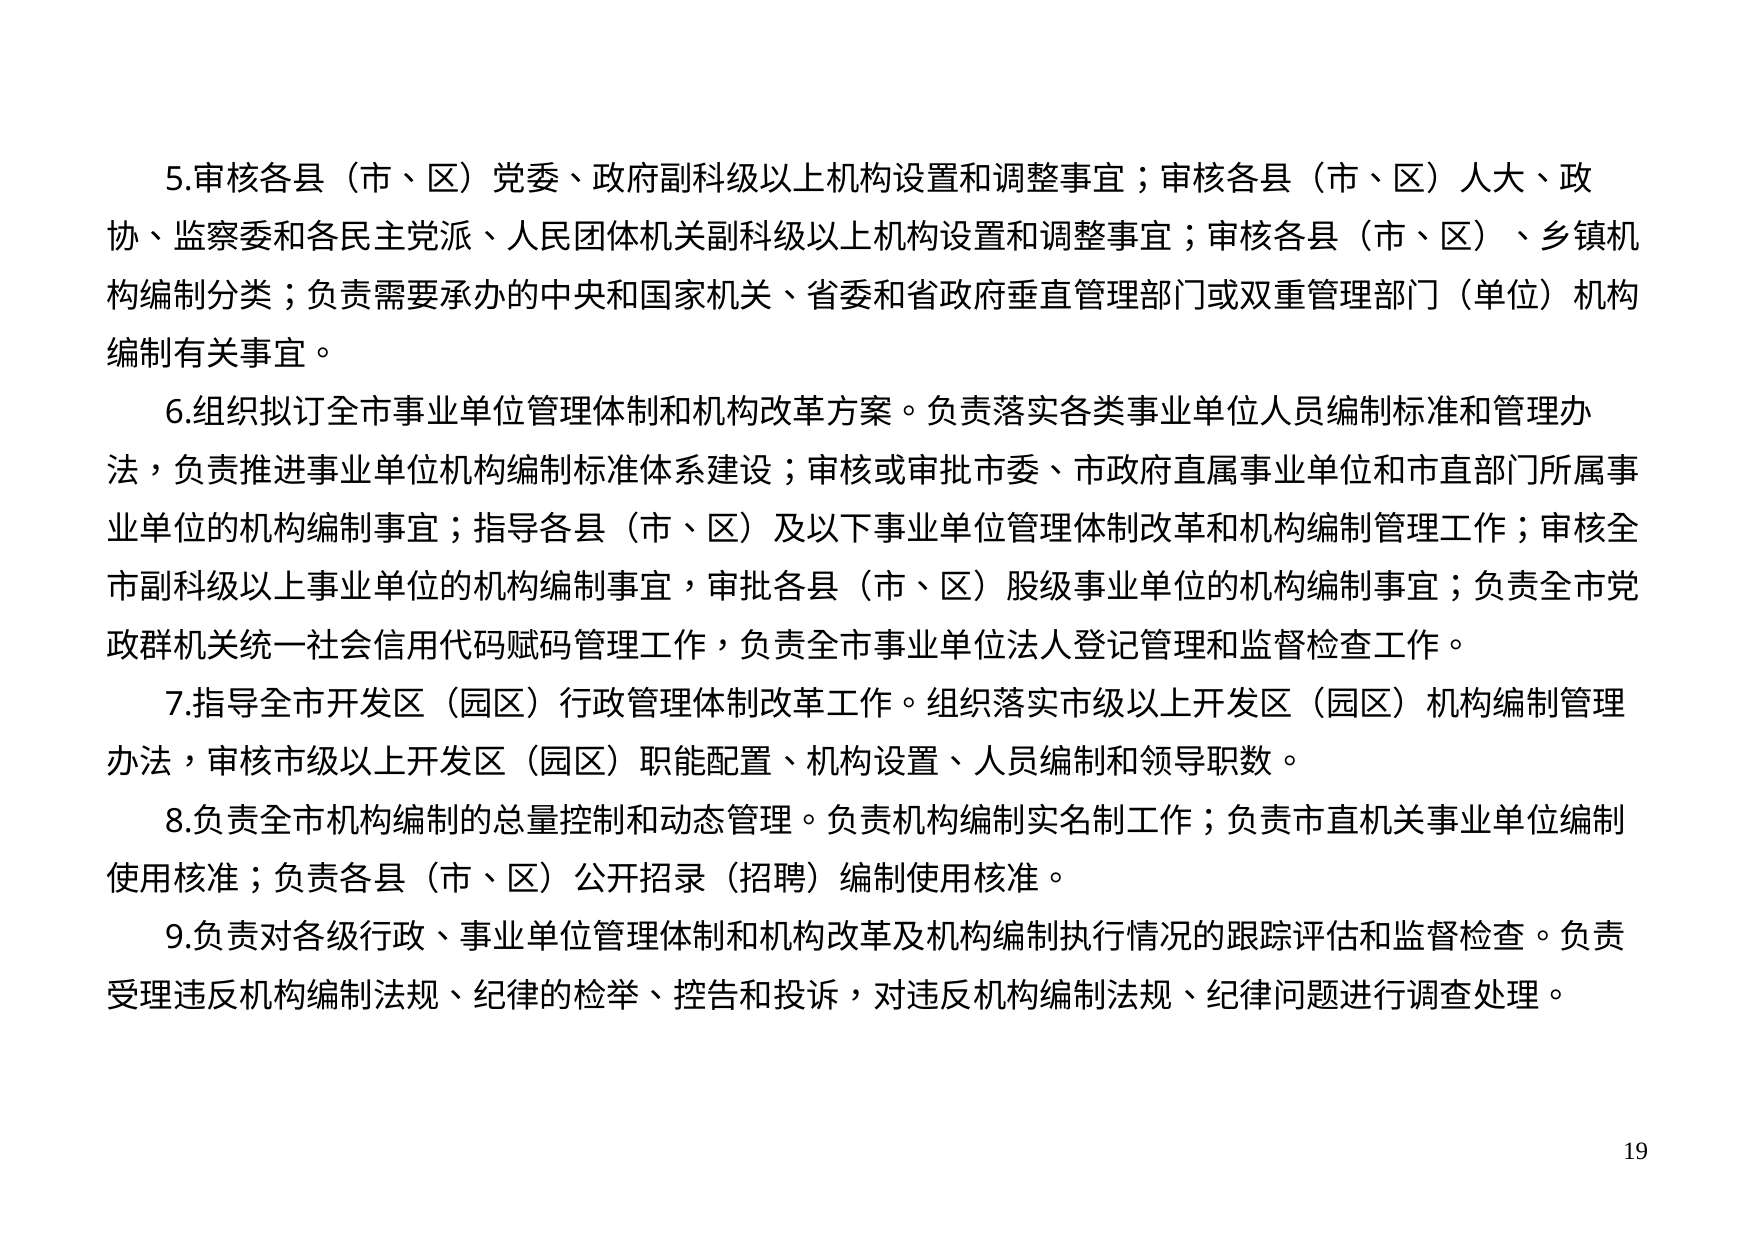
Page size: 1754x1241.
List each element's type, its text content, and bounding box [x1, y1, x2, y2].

text 8.负责全市机构编制的总量控制和动态管理。负责机构编制实名制工作；负责市直机关事业单位编制使用核准；负责各县（市、区）公开招录（招聘）编制使用核准。 [106, 783, 1648, 900]
text 6.组织拟订全市事业单位管理体制和机构改革方案。负责落实各类事业单位人员编制标准和管理办法，负责推进事业单位机构编制标准体系建设；审核或审批市委、市政府直属事业单位和市直部门所属事业单位的机构编制事宜；指导各县（市、区）及以下事业单位管理体制改革和机构编制管理工作；审核全市副科级以上事业单位的机构编制事宜，审批各县（市、区）股级事业单位的机构编制事宜；负责全市党政群机关统一社会信用代码赋码管理工作，负责全市事业单位法人登记管理和监督检查工作。 [106, 375, 1648, 667]
text 7.指导全市开发区（园区）行政管理体制改革工作。组织落实市级以上开发区（园区）机构编制管理办法，审核市级以上开发区（园区）职能配置、机构设置、人员编制和领导职数。 [106, 667, 1648, 783]
text 5.审核各县（市、区）党委、政府副科级以上机构设置和调整事宜；审核各县（市、区）人大、政协、监察委和各民主党派、人民团体机关副科级以上机构设置和调整事宜；审核各县（市、区）、乡镇机构编制分类；负责需要承办的中央和国家机关、省委和省政府垂直管理部门或双重管理部门（单位）机构编制有关事宜。 [106, 142, 1648, 375]
text 9.负责对各级行政、事业单位管理体制和机构改革及机构编制执行情况的跟踪评估和监督检查。负责受理违反机构编制法规、纪律的检举、控告和投诉，对违反机构编制法规、纪律问题进行调查处理。 [106, 900, 1648, 1017]
